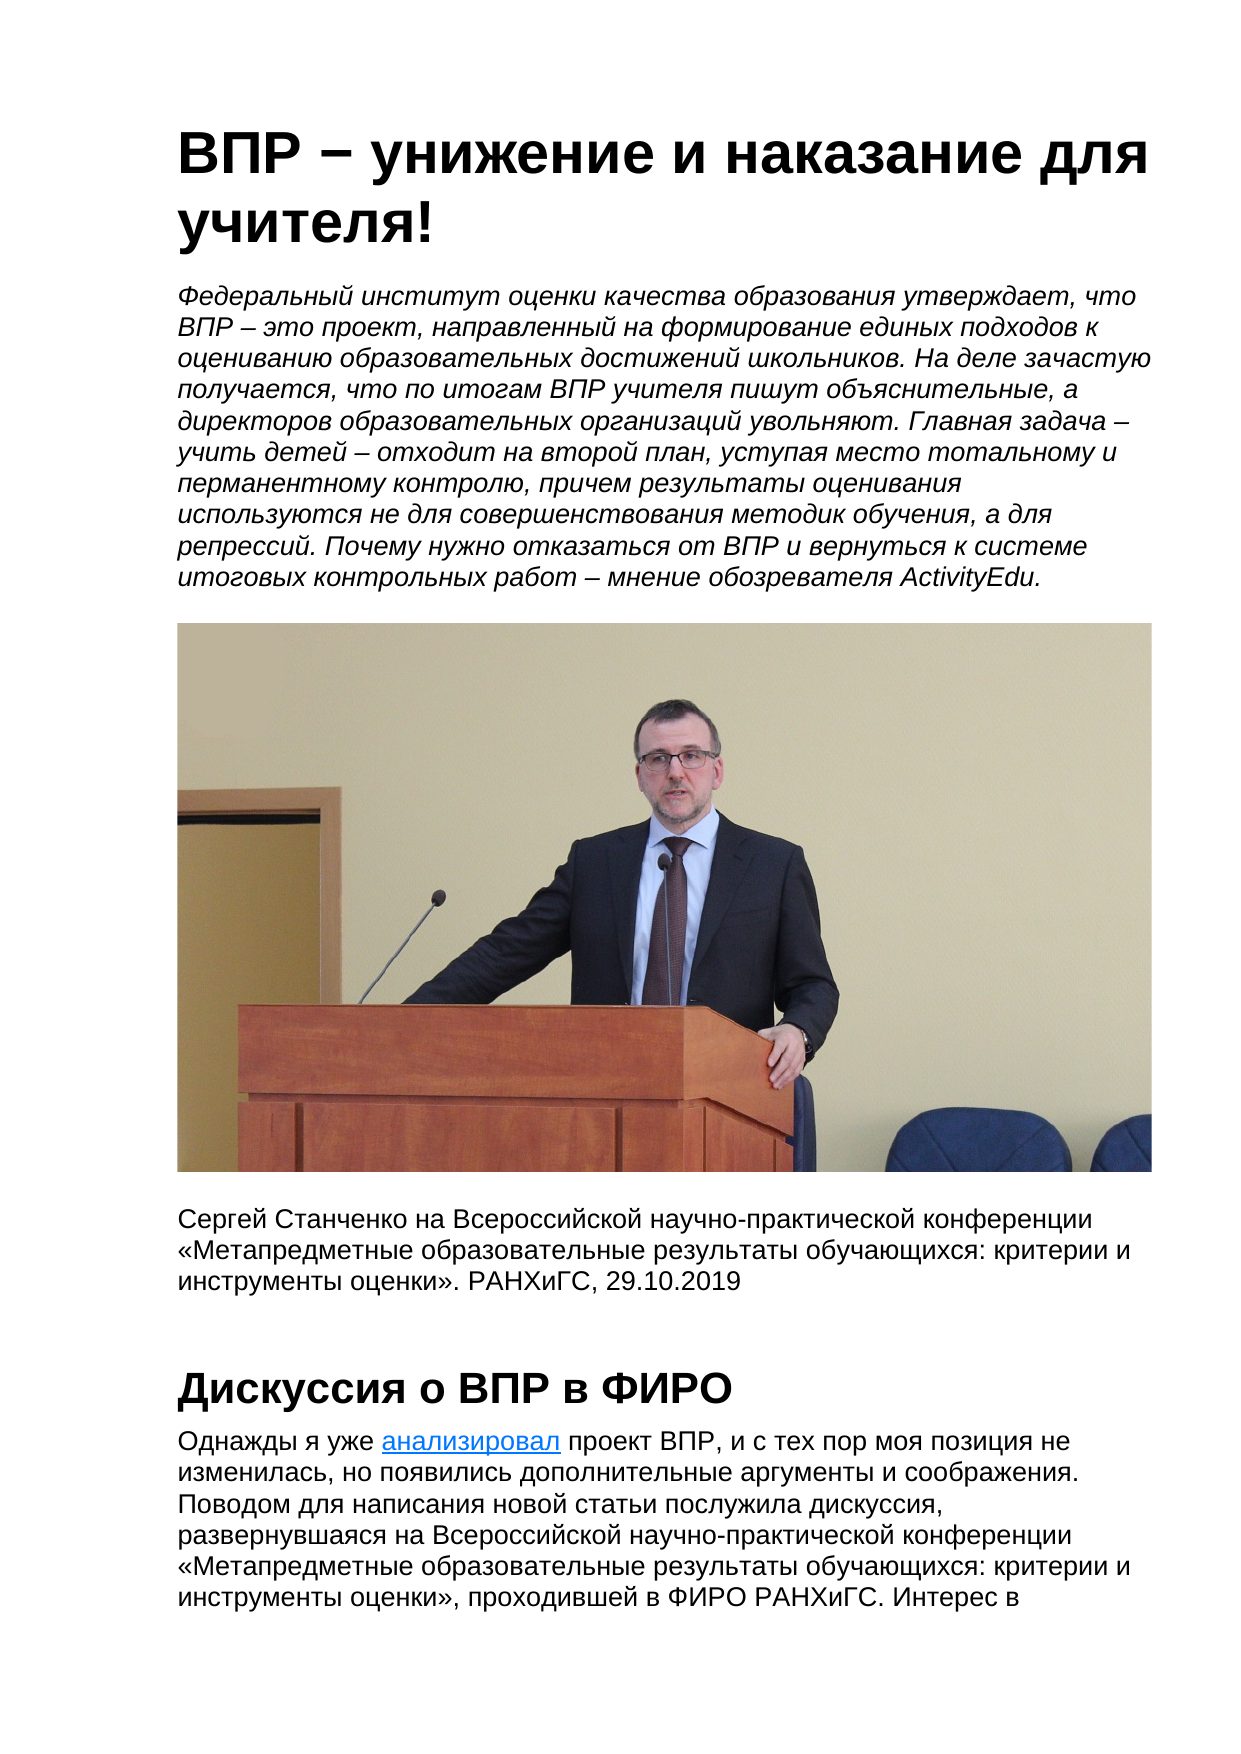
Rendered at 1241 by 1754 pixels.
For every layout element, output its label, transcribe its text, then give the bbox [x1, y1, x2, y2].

text Федеральный институт оценки качества образования утверждает, что ВПР – это проект, направленный на формирование единых подходов к оцениванию образовательных достижений школьников. На деле зачастую получается, что по итогам ВПР учителя пишут объяснительные, а директоров образовательных организаций увольняют. Главная задача – учить детей – отходит на второй план, уступая место тотальному и перманентному контролю, причем результаты оценивания используются не для совершенствования методик обучения, а для репрессий. Почему нужно отказаться от ВПР и вернуться к системе итоговых контрольных работ – мнение обозревателя ActivityEdu. [177, 280, 1152, 592]
text Дискуссия о ВПР в ФИРО [177, 1362, 1152, 1413]
text ВПР − унижение и наказание для учителя! [177, 118, 1152, 255]
picture [177, 623, 1152, 1172]
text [177, 1425, 1152, 1613]
text Сергей Станченко на Всероссийской научно-практической конференции «Метапредметные образовательные результаты обучающихся: критерии и инструменты оценки». РАНХиГС, 29.10.2019 [177, 1203, 1152, 1297]
